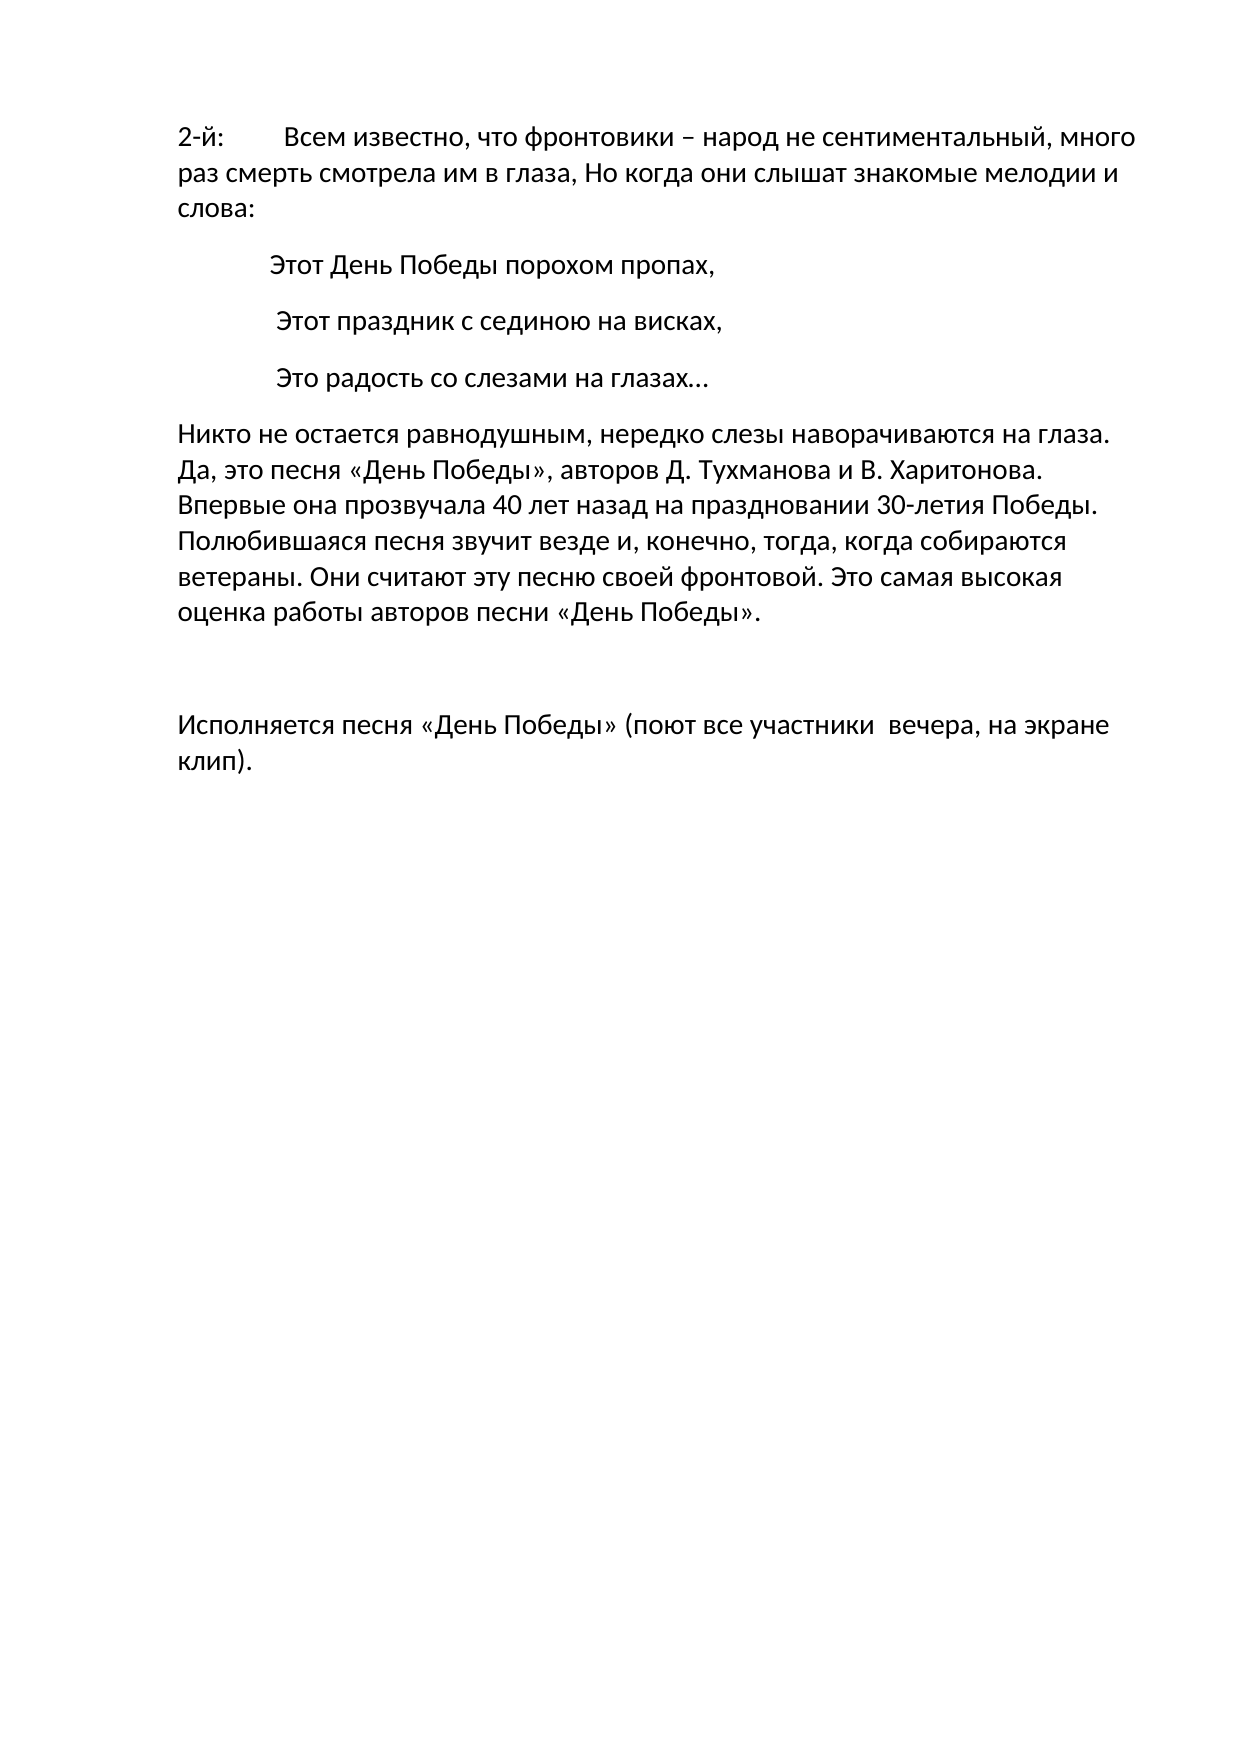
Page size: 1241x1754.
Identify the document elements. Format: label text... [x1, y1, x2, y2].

text Этот праздник с сединою на висках, [177, 302, 1152, 338]
text Этот День Победы порохом пропах, [177, 246, 1152, 281]
text Никто не остается равнодушным, нередко слезы наворачиваются на глаза. Да, это песня «День Победы», авторов Д. Тухманова и В. Харитонова. Впервые она прозвучала 40 лет назад на праздновании 30-летия Победы. Полюбившаяся песня звучит везде и, конечно, тогда, когда собираются ветераны. Они считают эту песню своей фронтовой. Это самая высокая оценка работы авторов песни «День Победы». [177, 415, 1152, 629]
text Это радость со слезами на глазах… [177, 359, 1152, 394]
text Исполняется песня «День Победы» (поют все участники вечера, на экране клип). [177, 706, 1152, 777]
text 2-й: Всем известно, что фронтовики – народ не сентиментальный, много раз смерть смотрела им в глаза, Но когда они слышат знакомые мелодии и слова: [177, 118, 1152, 225]
